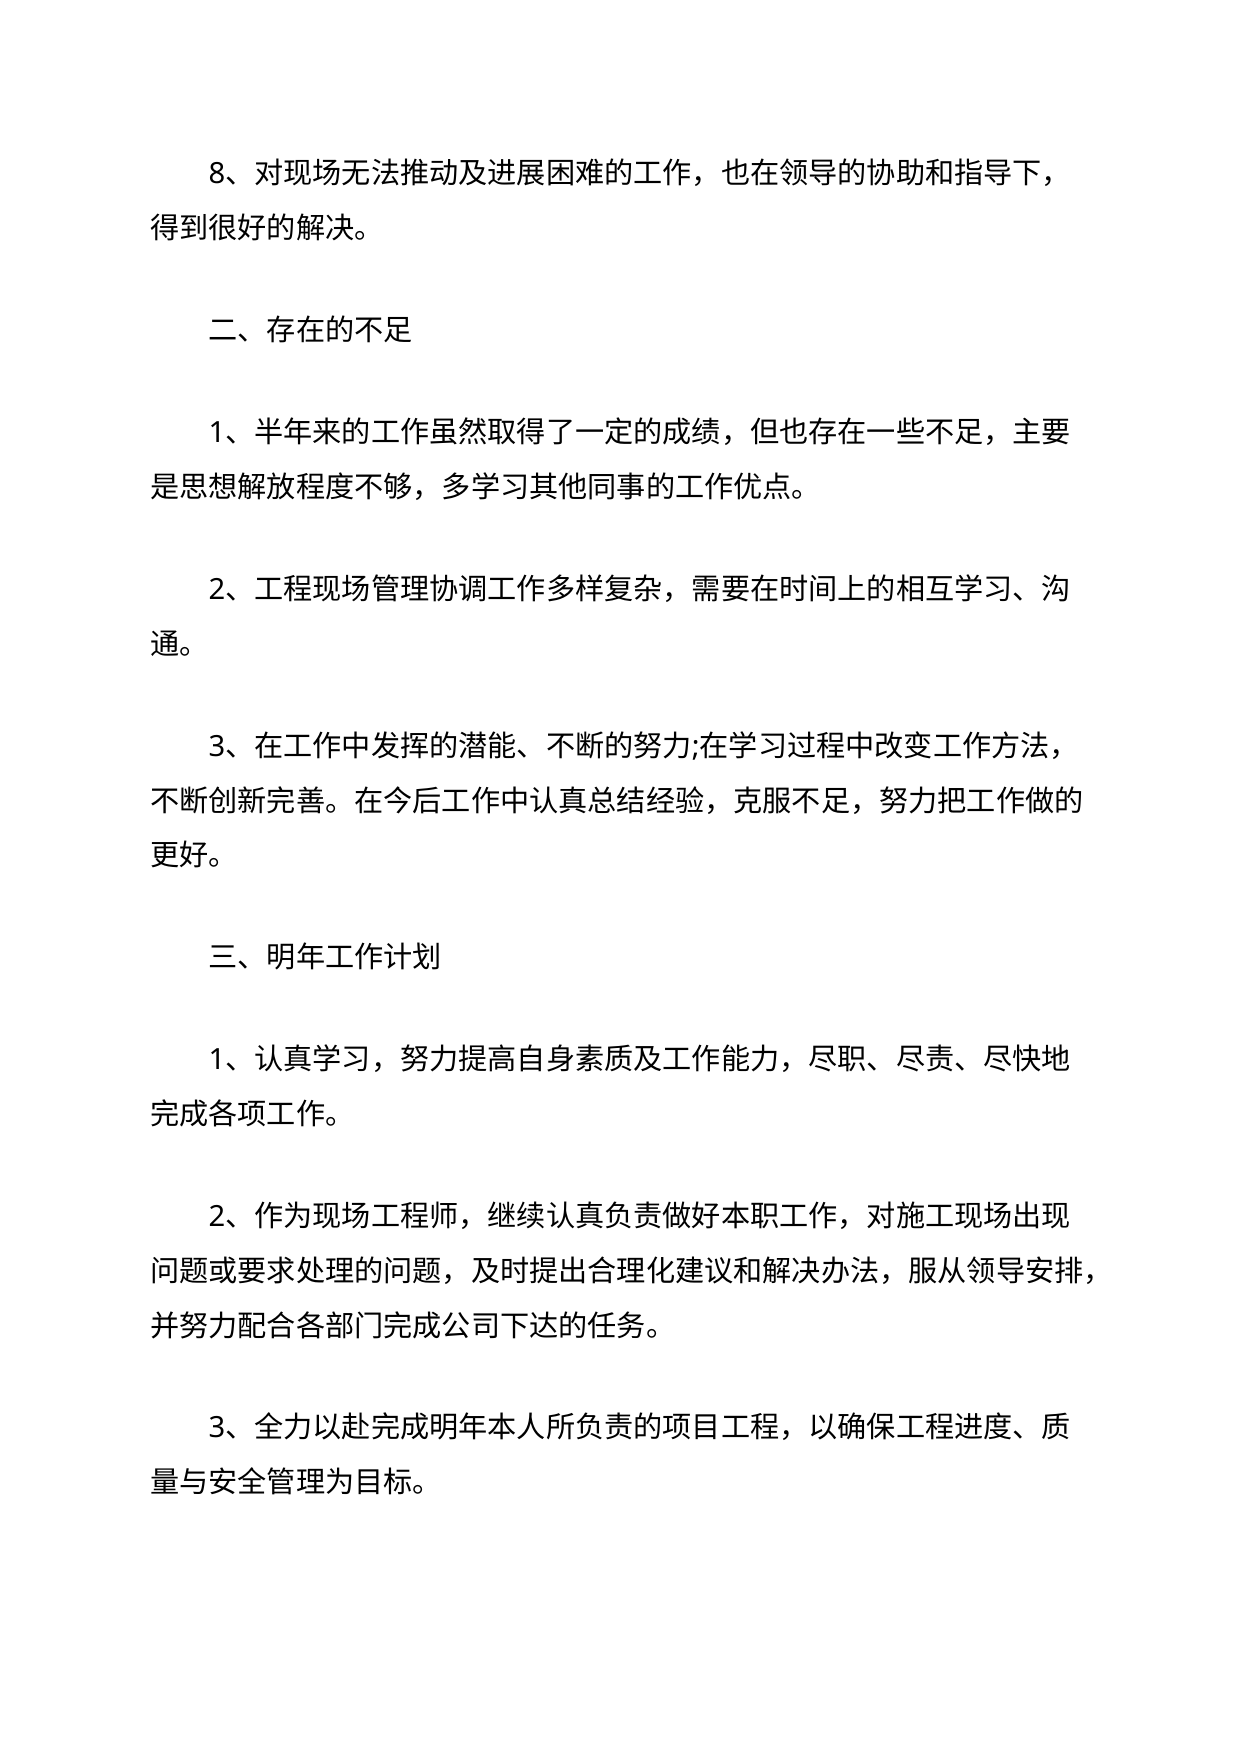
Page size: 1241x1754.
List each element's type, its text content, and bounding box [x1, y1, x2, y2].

text 3、全力以赴完成明年本人所负责的项目工程，以确保工程进度、质量与安全管理为目标。 [150, 1404, 1090, 1501]
text 2、工程现场管理协调工作多样复杂，需要在时间上的相互学习、沟通。 [150, 565, 1090, 663]
text 2、作为现场工程师，继续认真负责做好本职工作，对施工现场出现问题或要求处理的问题，及时提出合理化建议和解决办法，服从领导安排，并努力配合各部门完成公司下达的任务。 [150, 1192, 1090, 1344]
text 二、存在的不足 [150, 307, 1090, 349]
text 8、对现场无法推动及进展困难的工作，也在领导的协助和指导下，得到很好的解决。 [150, 150, 1090, 247]
text 三、明年工作计划 [150, 934, 1090, 976]
text 3、在工作中发挥的潜能、不断的努力;在学习过程中改变工作方法，不断创新完善。在今后工作中认真总结经验，克服不足，努力把工作做的更好。 [150, 722, 1090, 874]
text 1、半年来的工作虽然取得了一定的成绩，但也存在一些不足，主要是思想解放程度不够，多学习其他同事的工作优点。 [150, 408, 1090, 506]
text 1、认真学习，努力提高自身素质及工作能力，尽职、尽责、尽快地完成各项工作。 [150, 1036, 1090, 1133]
